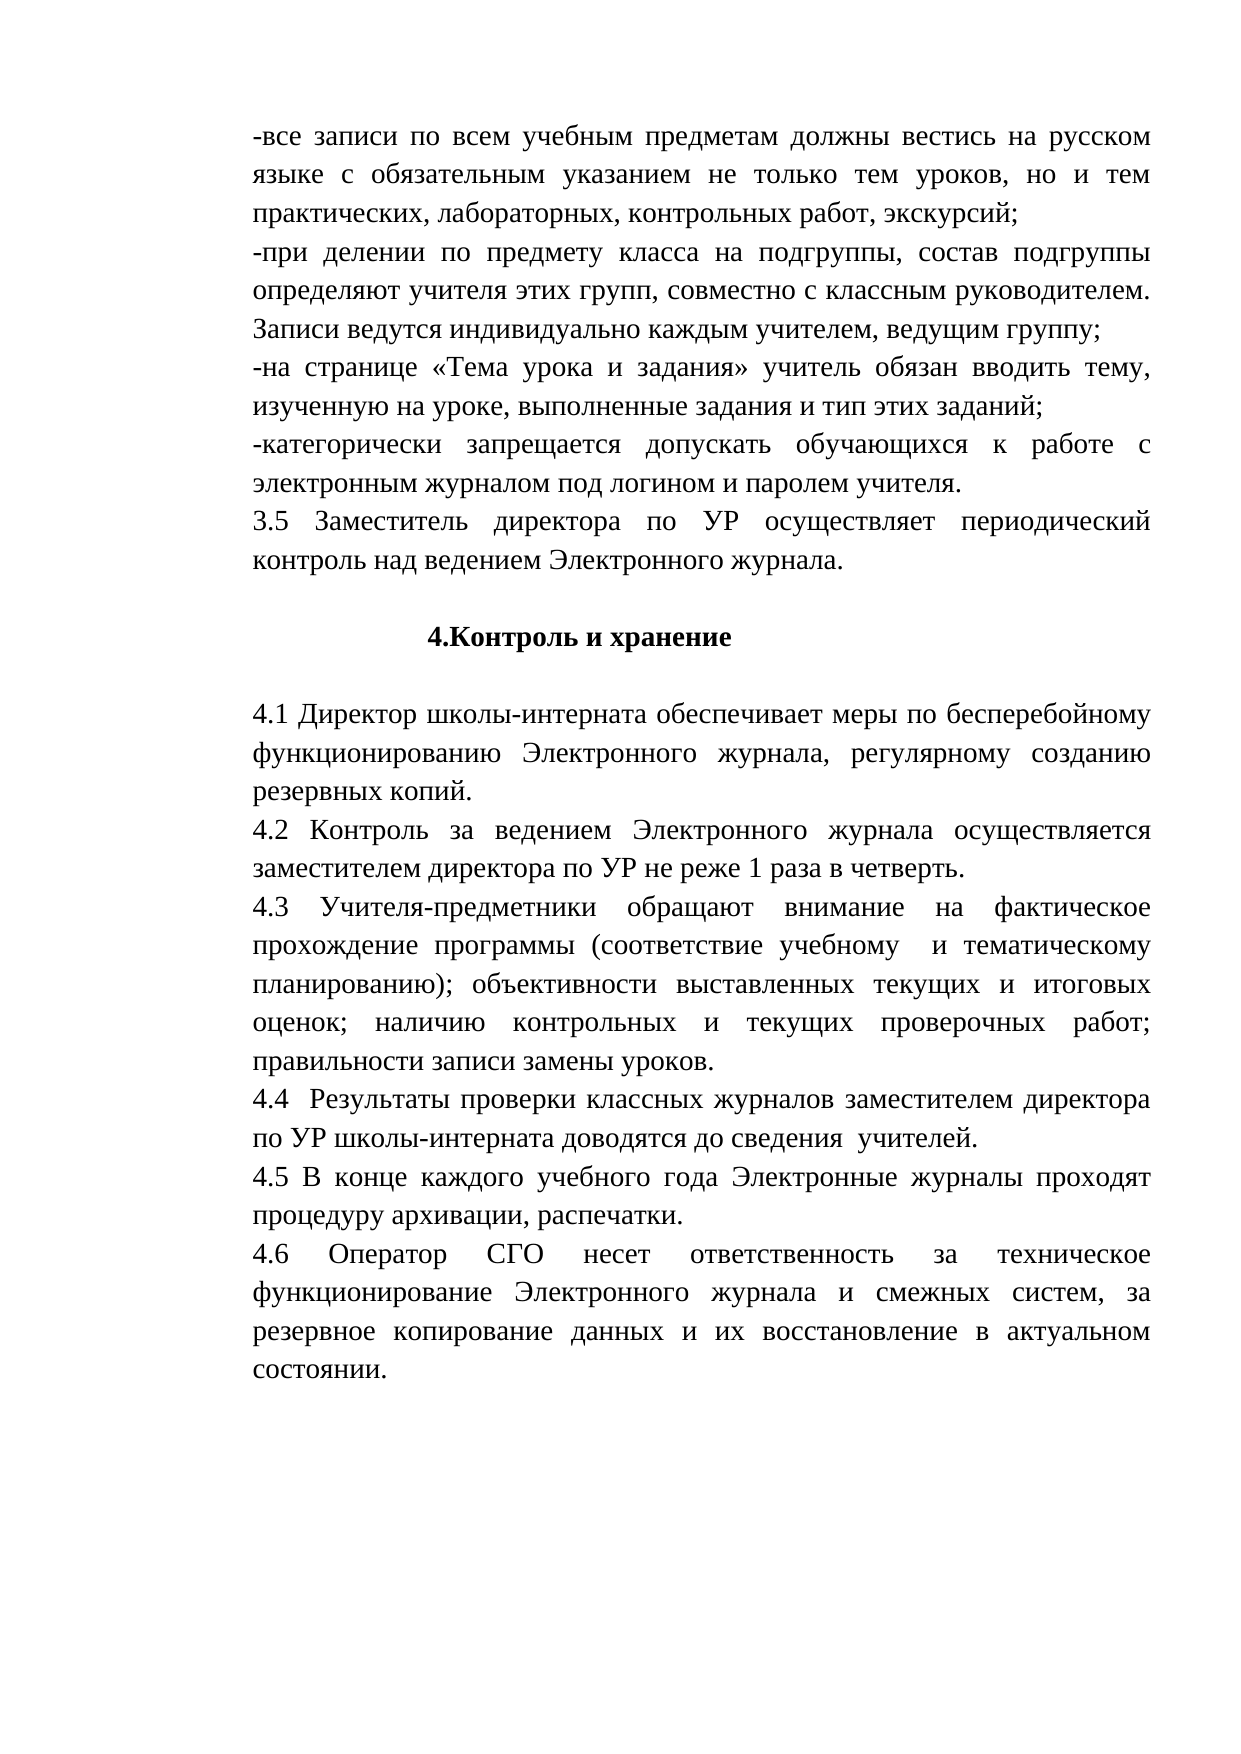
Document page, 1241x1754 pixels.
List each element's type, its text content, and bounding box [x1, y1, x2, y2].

list -категорически запрещается допускать обучающихся к работе с электронным журналом под логином и паролем учителя. [252, 426, 1152, 498]
list -на странице «Тема урока и задания» учитель обязан вводить тему, изученную на уроке, выполненные задания и тип этих заданий; [252, 349, 1152, 421]
list 4.6 Оператор СГО несет ответственность за техническое функционирование Электронного журнала и смежных систем, за резервное копирование данных и их восстановление в актуальном состоянии. [252, 1236, 1152, 1385]
list 4.2 Контроль за ведением Электронного журнала осуществляется заместителем директора по УР не реже 1 раза в четверть. [252, 812, 1152, 884]
list 3.5 Заместитель директора по УР осуществляет периодический контроль над ведением Электронного журнала. [252, 503, 1152, 576]
list -все записи по всем учебным предметам должны вестись на русском языке с обязательным указанием не только тем уроков, но и тем практических, лабораторных, контрольных работ, экскурсий; [252, 118, 1152, 229]
list 4.3 Учителя-предметники обращают внимание на фактическое прохождение программы (соответствие учебному и тематическому планированию); объективности выставленных текущих и итоговых оценок; наличию контрольных и текущих проверочных работ; правильности записи замены уроков. [252, 889, 1152, 1077]
list 4.4 Результаты проверки классных журналов заместителем директора по УР школы-интерната доводятся до сведения учителей. [252, 1082, 1152, 1154]
list -при делении по предмету класса на подгруппы, состав подгруппы определяют учителя этих групп, совместно с классным руководителем. Записи ведутся индивидуально каждым учителем, ведущим группу; [252, 234, 1152, 344]
list 4.1 Директор школы-интерната обеспечивает меры по бесперебойному функционированию Электронного журнала, регулярному созданию резервных копий. [252, 696, 1152, 807]
list 4.5 В конце каждого учебного года Электронные журналы проходят процедуру архивации, распечатки. [252, 1159, 1152, 1231]
list 4.Контроль и хранение [252, 619, 1152, 653]
